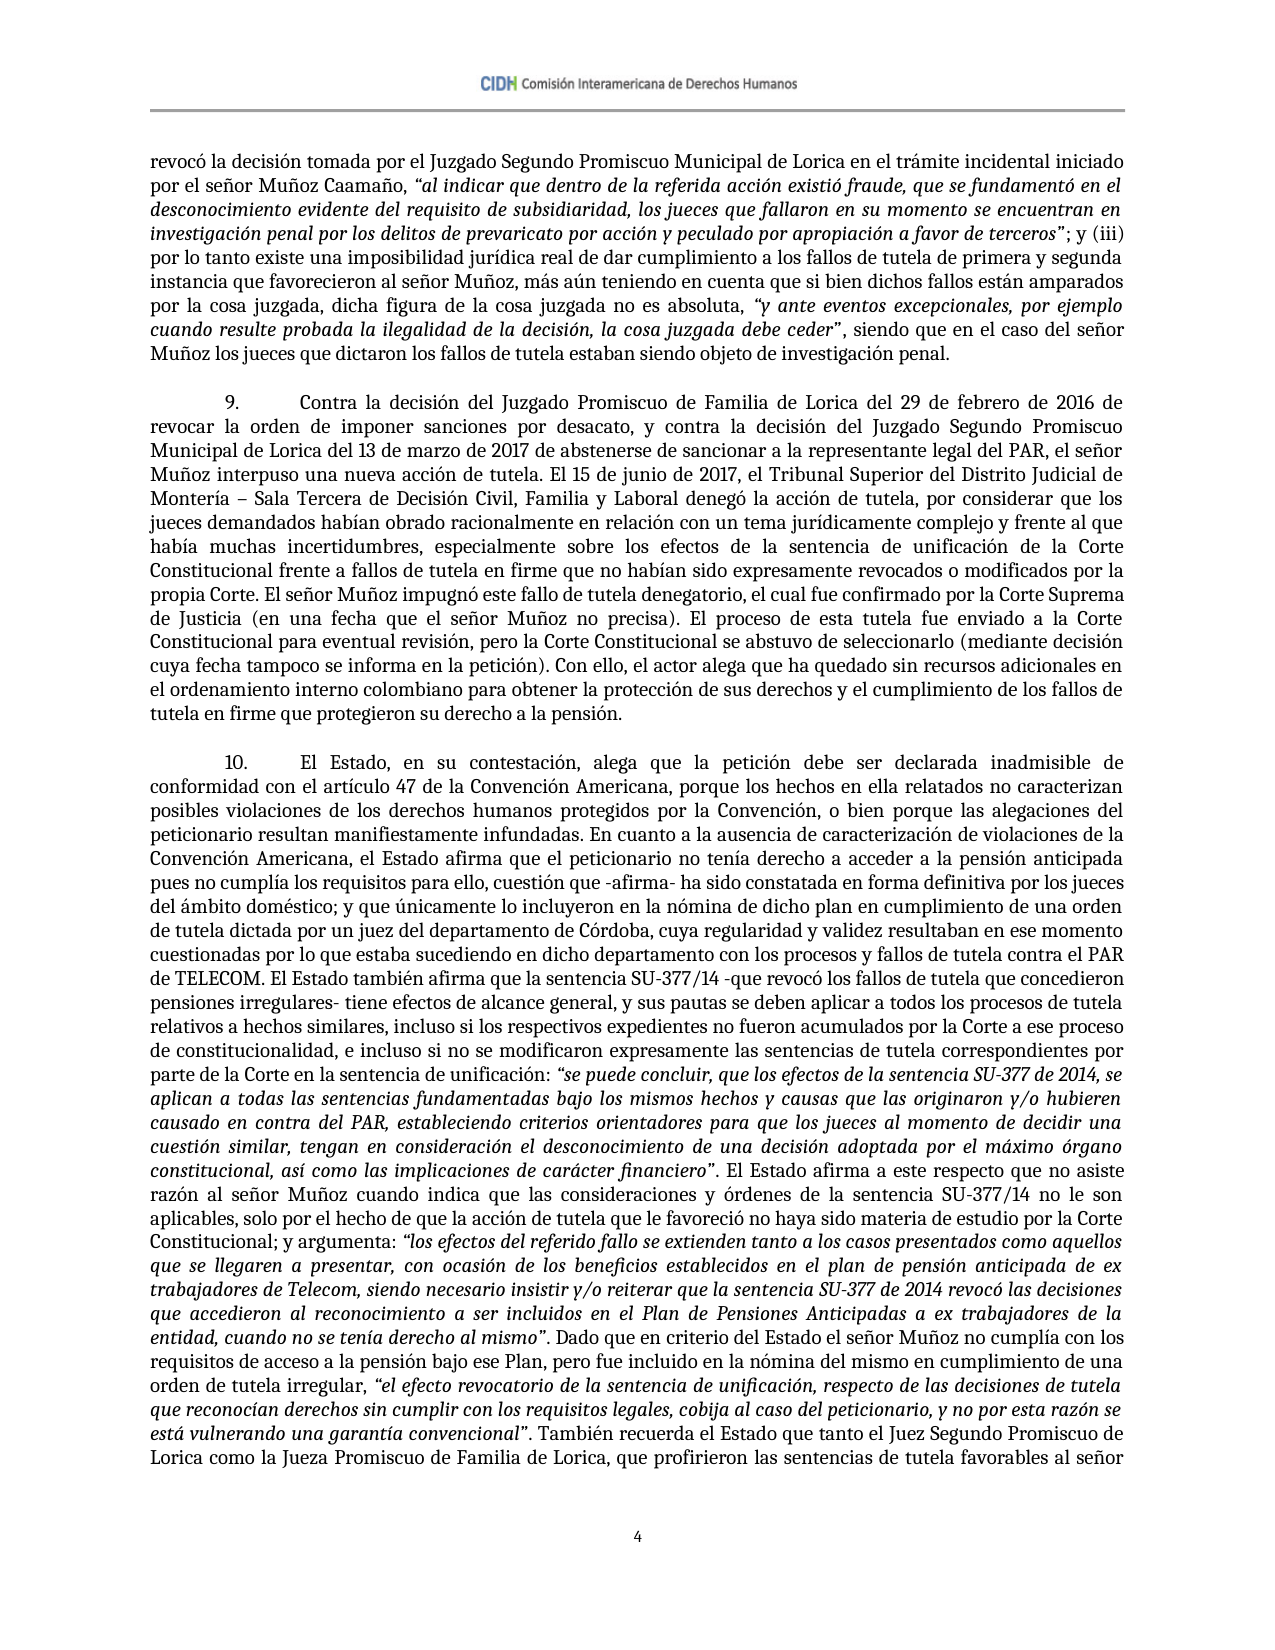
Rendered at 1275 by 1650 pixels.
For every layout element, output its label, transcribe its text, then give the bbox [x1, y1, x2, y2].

picture [475, 75, 800, 93]
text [150, 150, 1125, 366]
text 9. Contra la decisión del Juzgado Promiscuo de Familia de Lorica del 29 de febrero de 2016 de revocar la orden de imponer sanciones por desacato, y contra la decisión del Juzgado Segundo Promiscuo Municipal de Lorica del 13 de marzo de 2017 de abstenerse de sancionar a la representante legal del PAR, el señor Muñoz interpuso una nueva acción de tutela. El 15 de junio de 2017, el Tribunal Superior del Distrito Judicial de Montería – Sala Tercera de Decisión Civil, Familia y Laboral denegó la acción de tutela, por considerar que los jueces demandados habían obrado racionalmente en relación con un tema jurídicamente complejo y frente al que había muchas incertidumbres, especialmente sobre los efectos de la sentencia de unificación de la Corte Constitucional frente a fallos de tutela en firme que no habían sido expresamente revocados o modificados por la propia Corte. El señor Muñoz impugnó este fallo de tutela denegatorio, el cual fue confirmado por la Corte Suprema de Justicia (en una fecha que el señor Muñoz no precisa). El proceso de esta tutela fue enviado a la Corte Constitucional para eventual revisión, pero la Corte Constitucional se abstuvo de seleccionarlo (mediante decisión cuya fecha tampoco se informa en la petición). Con ello, el actor alega que ha quedado sin recursos adicionales en el ordenamiento interno colombiano para obtener la protección de sus derechos y el cumplimiento de los fallos de tutela en firme que protegieron su derecho a la pensión. [150, 391, 1125, 726]
